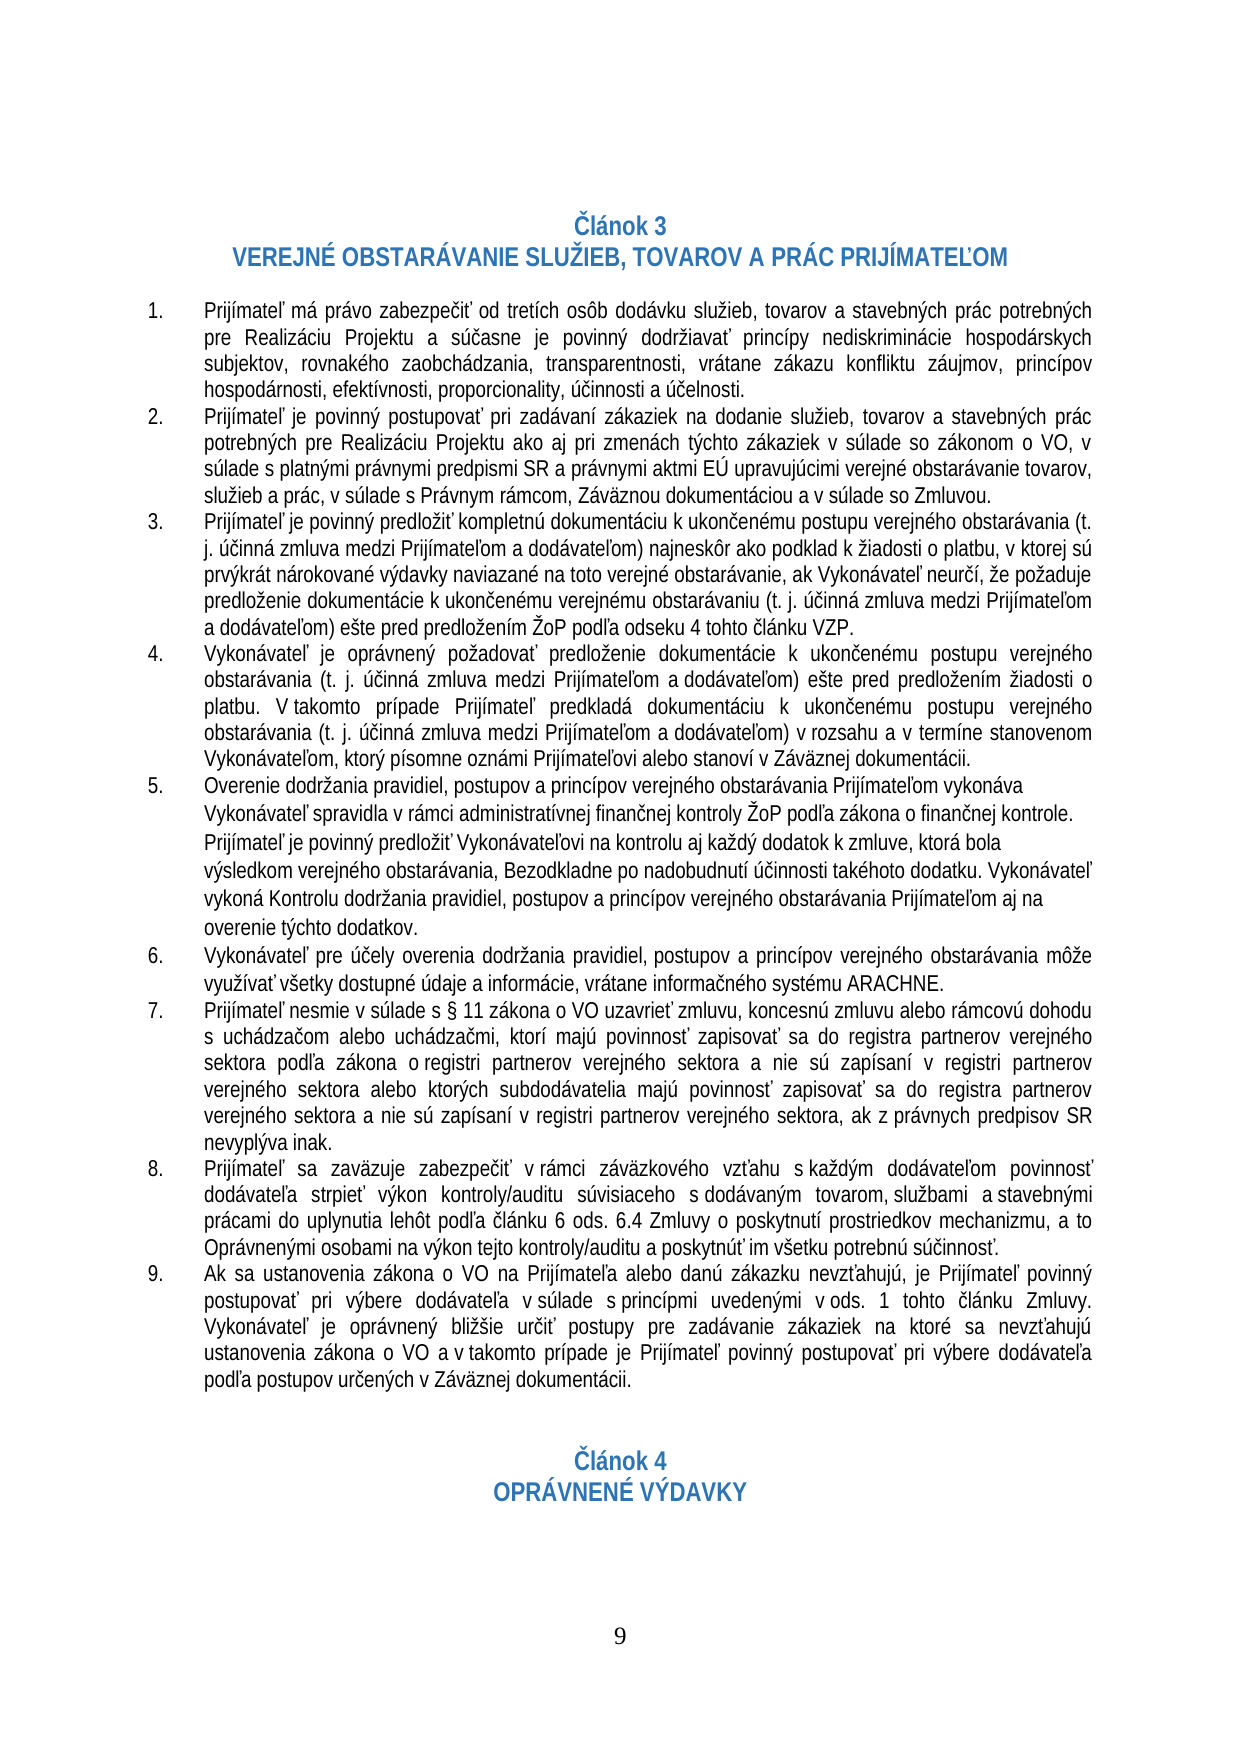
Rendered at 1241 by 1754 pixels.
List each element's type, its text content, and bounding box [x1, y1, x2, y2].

list Ak sa ustanovenia zákona o VO na Prijímateľa alebo danú zákazku nevzťahujú, je Prijímateľ povinný postupovať pri výbere dodávateľa v súlade s princípmi uvedenými v ods. 1 tohto článku Zmluvy. Vykonávateľ je oprávnený bližšie určiť postupy pre zadávanie zákaziek na ktoré sa nevzťahujú ustanovenia zákona o VO a v takomto prípade je Prijímateľ povinný postupovať pri výbere dodávateľa podľa postupov určených v Záväznej dokumentácii. [148, 1260, 1092, 1392]
subtitle Článok 4 OPRÁVNENÉ VÝDAVKY [148, 1445, 1092, 1507]
list Vykonávateľ je oprávnený požadovať predloženie dokumentácie k ukončenému postupu verejného obstarávania (t. j. účinná zmluva medzi Prijímateľom a dodávateľom) ešte pred predložením žiadosti o platbu. V takomto prípade Prijímateľ predkladá dokumentáciu k ukončenému postupu verejného obstarávania (t. j. účinná zmluva medzi Prijímateľom a dodávateľom) v rozsahu a v termíne stanovenom Vykonávateľom, ktorý písomne oznámi Prijímateľovi alebo stanoví v Záväznej dokumentácii. [148, 640, 1092, 772]
list Prijímateľ je povinný postupovať pri zadávaní zákaziek na dodanie služieb, tovarov a stavebných prác potrebných pre Realizáciu Projektu ako aj pri zmenách týchto zákaziek v súlade so zákonom o VO, v súlade s platnými právnymi predpismi SR a právnymi aktmi EÚ upravujúcimi verejné obstarávanie tovarov, služieb a prác, v súlade s Právnym rámcom, Záväznou dokumentáciou a v súlade so Zmluvou. [148, 403, 1092, 508]
list Prijímateľ nesmie v súlade s § 11 zákona o VO uzavrieť zmluvu, koncesnú zmluvu alebo rámcovú dohodu s uchádzačom alebo uchádzačmi, ktorí majú povinnosť zapisovať sa do registra partnerov verejného sektora podľa zákona o registri partnerov verejného sektora a nie sú zapísaní v registri partnerov verejného sektora alebo ktorých subdodávatelia majú povinnosť zapisovať sa do registra partnerov verejného sektora a nie sú zapísaní v registri partnerov verejného sektora, ak z právnych predpisov SR nevyplýva inak. [148, 997, 1092, 1155]
list Vykonávateľ pre účely overenia dodržania pravidiel, postupov a princípov verejného obstarávania môže využívať všetky dostupné údaje a informácie, vrátane informačného systému ARACHNE. [148, 942, 1092, 997]
list Prijímateľ sa zaväzuje zabezpečiť v rámci záväzkového vzťahu s každým dodávateľom povinnosť dodávateľa strpieť výkon kontroly/auditu súvisiaceho s dodávaným tovarom, službami a stavebnými prácami do uplynutia lehôt podľa článku 6 ods. 6.4 Zmluvy o poskytnutí prostriedkov mechanizmu, a to Oprávnenými osobami na výkon tejto kontroly/auditu a poskytnúť im všetku potrebnú súčinnosť. [148, 1155, 1092, 1260]
subtitle Článok 3 VEREJNÉ OBSTARÁVANIE SLUŽIEB, TOVAROV A PRÁC PRIJÍMATEĽOM [148, 210, 1092, 272]
list Prijímateľ je povinný predložiť kompletnú dokumentáciu k ukončenému postupu verejného obstarávania (t. j. účinná zmluva medzi Prijímateľom a dodávateľom) najneskôr ako podklad k žiadosti o platbu, v ktorej sú prvýkrát nárokované výdavky naviazané na toto verejné obstarávanie, ak Vykonávateľ neurčí, že požaduje predloženie dokumentácie k ukončenému verejnému obstarávaniu (t. j. účinná zmluva medzi Prijímateľom a dodávateľom) ešte pred predložením ŽoP podľa odseku 4 tohto článku VZP. [148, 508, 1092, 640]
list Overenie dodržania pravidiel, postupov a princípov verejného obstarávania Prijímateľom vykonáva Vykonávateľ spravidla v rámci administratívnej finančnej kontroly ŽoP podľa zákona o finančnej kontrole. Prijímateľ je povinný predložiť Vykonávateľovi na kontrolu aj každý dodatok k zmluve, ktorá bola výsledkom verejného obstarávania, Bezodkladne po nadobudnutí účinnosti takéhoto dodatku. Vykonávateľ vykoná Kontrolu dodržania pravidiel, postupov a princípov verejného obstarávania Prijímateľom aj na overenie týchto dodatkov. [148, 772, 1092, 940]
list Prijímateľ má právo zabezpečiť od tretích osôb dodávku služieb, tovarov a stavebných prác potrebných pre Realizáciu Projektu a súčasne je povinný dodržiavať princípy nediskriminácie hospodárskych subjektov, rovnakého zaobchádzania, transparentnosti, vrátane zákazu konfliktu záujmov, princípov hospodárnosti, efektívnosti, proporcionality, účinnosti a účelnosti. [148, 297, 1092, 403]
